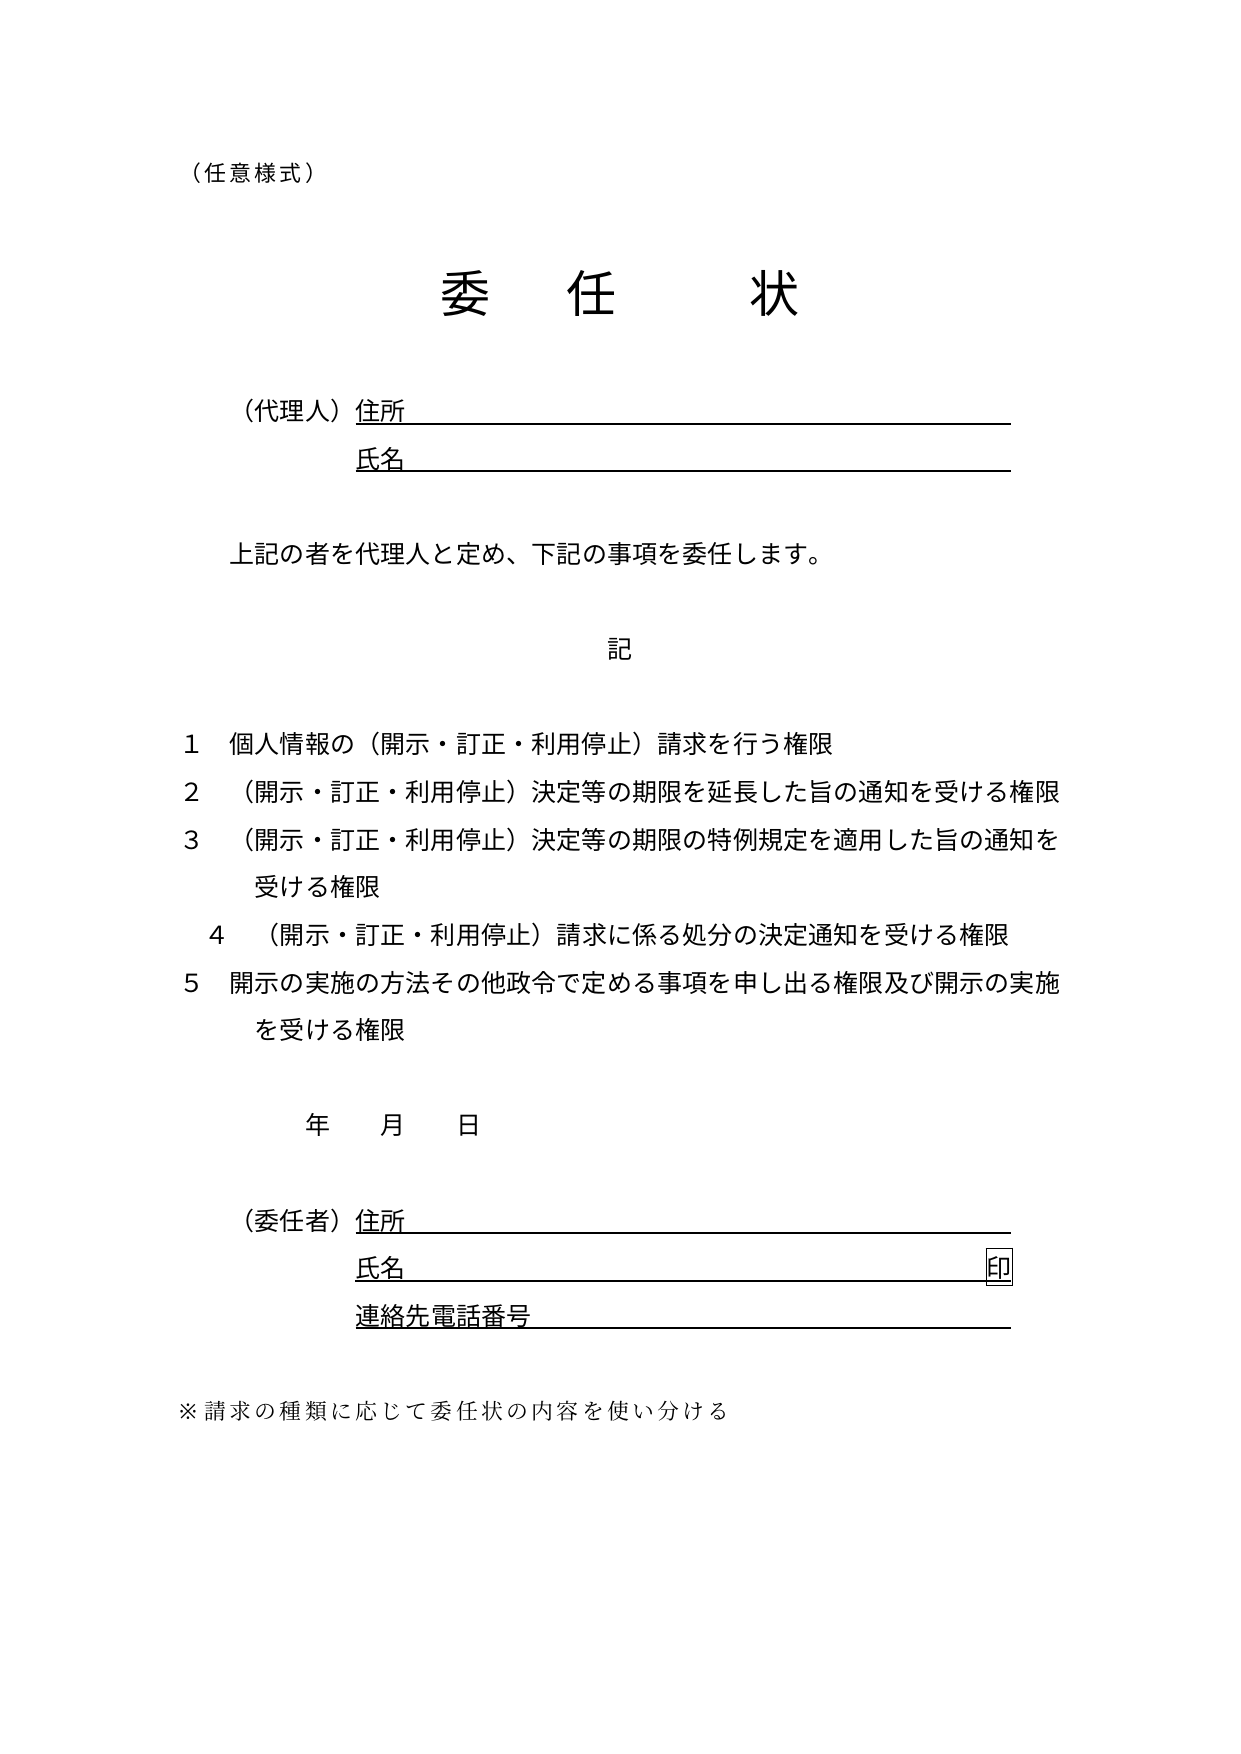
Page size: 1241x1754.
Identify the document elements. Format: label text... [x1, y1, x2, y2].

text 委任状 [179, 243, 1061, 338]
text 連絡先電話番号 [179, 1291, 1061, 1338]
text １ 個人情報の（開示・訂正・利用停止）請求を行う権限 [179, 719, 1061, 767]
text ３ （開示・訂正・利用停止）決定等の期限の特例規定を適用した旨の通知を受ける権限 [179, 814, 1061, 910]
text 上記の者を代理人と定め、下記の事項を委任します。 [179, 529, 1061, 577]
text （代理人）住所 [179, 386, 1061, 434]
text 記 [179, 624, 1061, 672]
text （任意様式） [179, 148, 1061, 196]
text （委任者）住所 [179, 1195, 1061, 1243]
text ※請求の種類に応じて委任状の内容を使い分ける [179, 1386, 1061, 1433]
text 年 月 日 [204, 1100, 1061, 1148]
text 氏名 印 [179, 1243, 1061, 1291]
text 氏名 [179, 434, 1061, 481]
text ４ （開示・訂正・利用停止）請求に係る処分の決定通知を受ける権限 [179, 910, 1061, 957]
text ５ 開示の実施の方法その他政令で定める事項を申し出る権限及び開示の実施を受ける権限 [179, 957, 1061, 1053]
text ２ （開示・訂正・利用停止）決定等の期限を延長した旨の通知を受ける権限 [179, 767, 1061, 814]
